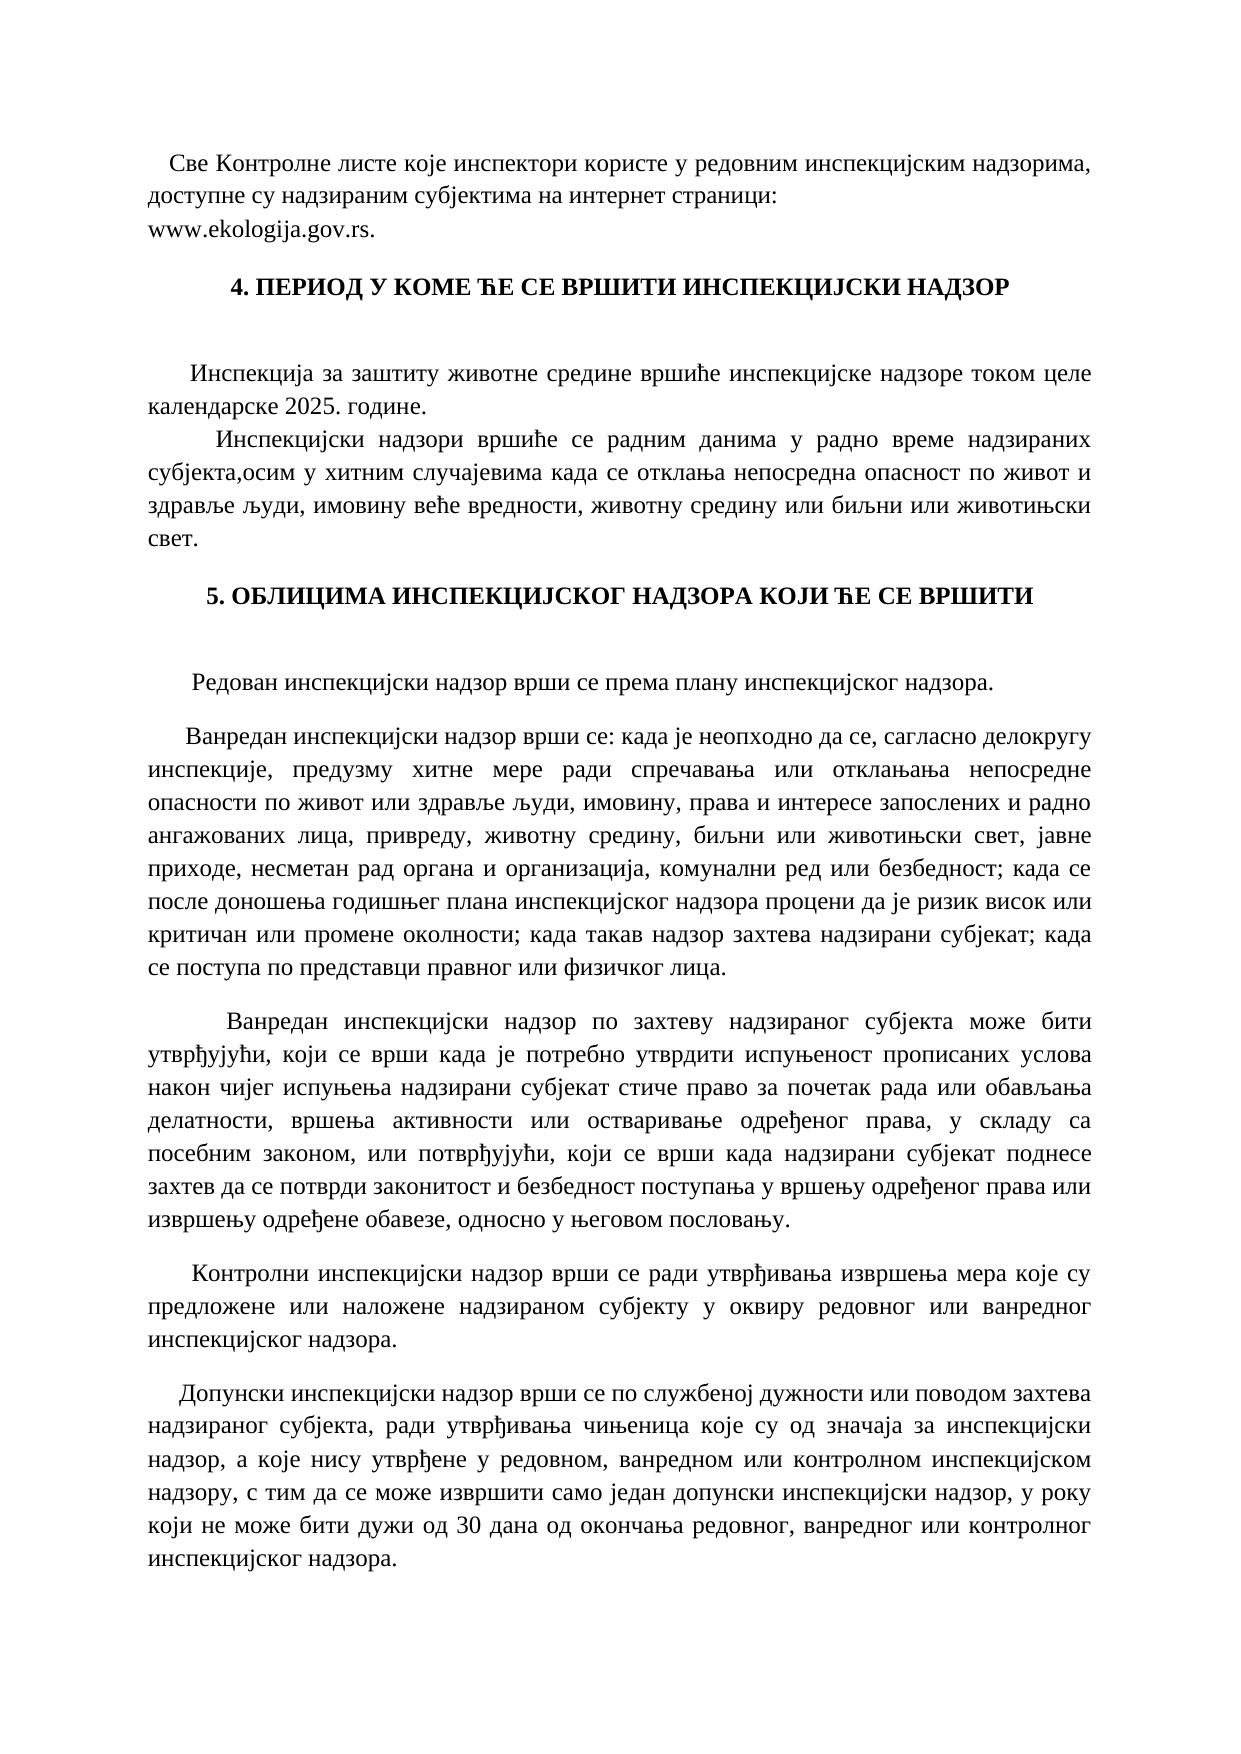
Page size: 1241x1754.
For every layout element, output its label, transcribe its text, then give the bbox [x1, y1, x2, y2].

subtitle 4. ПЕРИОД У КОМЕ ЋЕ СЕ ВРШИТИ ИНСПЕКЦИЈСКИ НАДЗОР [148, 272, 1093, 300]
text Инспекцијски надзори вршиће се радним данима у радно време надзираних субјекта,осим у хитним случајевима када се отклања непосредна опасност по живот и здравље људи, имовину веће вредности, животну средину или биљни или животињски свет. [148, 424, 1093, 552]
text www.ekologija.gov.rs. [148, 214, 1093, 242]
text Инспекција за заштиту животне средине вршиће инспекцијске надзоре током целе календарске 2025. године. [148, 358, 1093, 419]
text Контролни инспекцијски надзор врши се ради утврђивања извршења мера које су предложене или наложене надзираном субјекту у оквиру редовног или ванредног инспекцијског надзора. [148, 1258, 1093, 1352]
subtitle 5. ОБЛИЦИМА ИНСПЕКЦИЈСКОГ НАДЗОРА КОЈИ ЋЕ СЕ ВРШИТИ [148, 581, 1093, 609]
text Ванредан инспекцијски надзор врши се: када је неопходно да се, сагласно делокругу инспекције, предузму хитне мере ради спречавања или отклањања непосредне опасности по живот или здравље људи, имовину, права и интересе запослених и радно ангажованих лица, привреду, животну средину, биљни или животињски свет, јавне приходе, несметан рад органа и организација, комунални ред или безбедност; када се после доношења годишњег плана инспекцијског надзора процени да је ризик висок или критичан или промене околности; када такав надзор захтева надзирани субјекат; када се поступа по представци правног или физичког лица. [148, 721, 1093, 981]
text Ванредан инспекцијски надзор по захтеву надзираног субјекта може бити утврђујући, који се врши када је потребно утврдити испуњеност прописаних услова након чијег испуњења надзирани субјекат стиче право за почетак рада или обављања делатности, вршења активности или остваривање одређеног права, у складу са посебним законом, или потврђујући, који се врши када надзирани субјекат поднесе захтев да се потврди законитост и безбедност поступања у вршењу одређеног права или извршењу одређене обавезе, односно у његовом пословању. [148, 1006, 1093, 1233]
text Допунски инспекцијски надзор врши се по службеној дужности или поводом захтева надзираног субјекта, ради утврђивања чињеница које су од значаја за инспекцијски надзор, а које нису утврђене у редовном, ванредном или контролном инспекцијском надзору, с тим да се може извршити само један допунски инспекцијски надзор, у року који не може бити дужи од 30 дана од окончања редовног, ванредног или контролног инспекцијског надзора. [148, 1378, 1093, 1571]
text Све Контролне листе које инспектори користе у редовним инспекцијским надзорима, доступне су надзираним субјектима на интернет страници: [148, 148, 1093, 209]
text Редован инспекцијски надзор врши се према плану инспекцијског надзора. [148, 667, 1093, 696]
